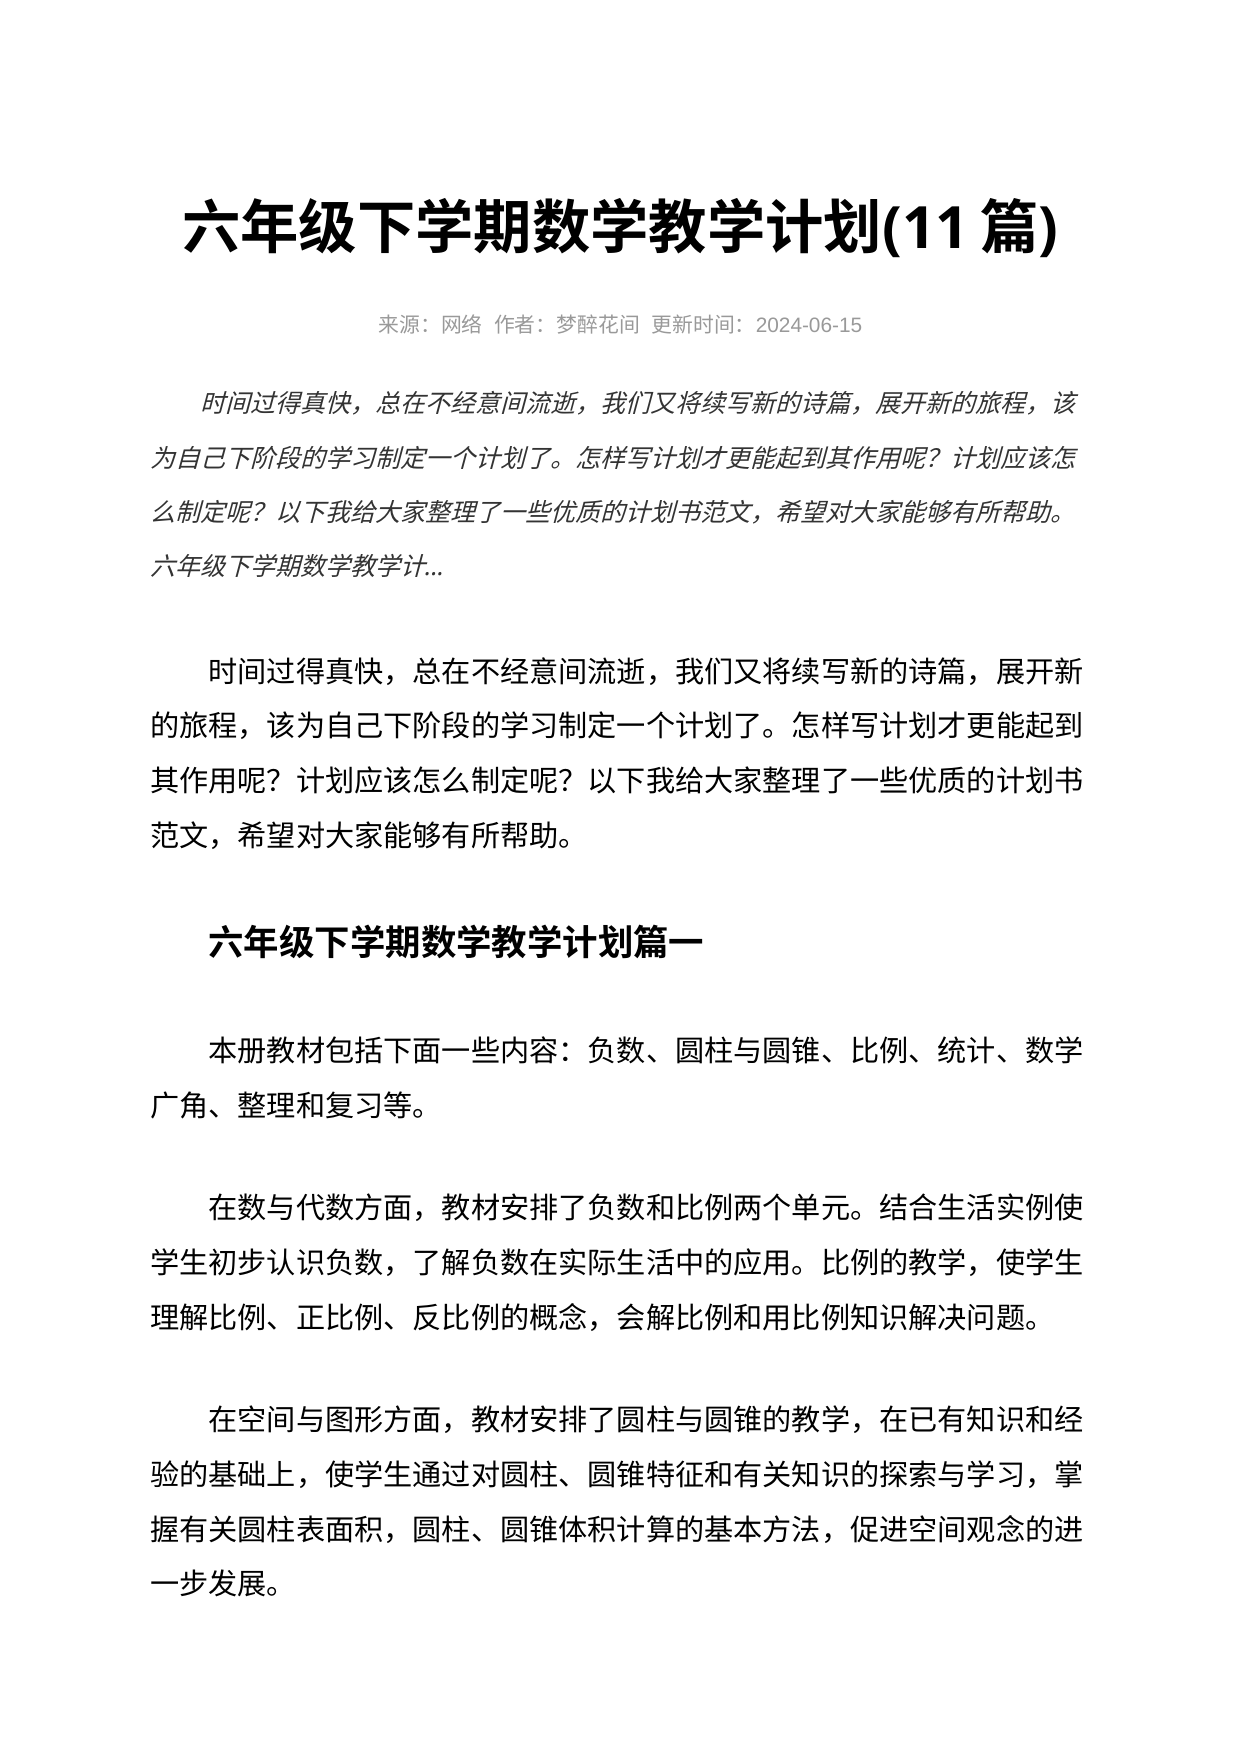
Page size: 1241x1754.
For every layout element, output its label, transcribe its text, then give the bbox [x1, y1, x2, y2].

text 在空间与图形方面，教材安排了圆柱与圆锥的教学，在已有知识和经验的基础上，使学生通过对圆柱、圆锥特征和有关知识的探索与学习，掌握有关圆柱表面积，圆柱、圆锥体积计算的基本方法，促进空间观念的进一步发展。 [150, 1396, 1090, 1603]
text 时间过得真快，总在不经意间流逝，我们又将续写新的诗篇，展开新的旅程，该为自己下阶段的学习制定一个计划了。怎样写计划才更能起到其作用呢？计划应该怎么制定呢？以下我给大家整理了一些优质的计划书范文，希望对大家能够有所帮助。六年级下学期数学教学计... [150, 384, 1090, 583]
text 本册教材包括下面一些内容：负数、圆柱与圆锥、比例、统计、数学广角、整理和复习等。 [150, 1028, 1090, 1125]
subtitle 六年级下学期数学教学计划(11篇) [150, 181, 1090, 266]
text 六年级下学期数学教学计划篇一 [150, 914, 1090, 966]
text 在数与代数方面，教材安排了负数和比例两个单元。结合生活实例使学生初步认识负数，了解负数在实际生活中的应用。比例的教学，使学生理解比例、正比例、反比例的概念，会解比例和用比例知识解决问题。 [150, 1185, 1090, 1337]
text 来源：网络 作者：梦醉花间 更新时间：2024-06-15 [150, 313, 1090, 337]
text 时间过得真快，总在不经意间流逝，我们又将续写新的诗篇，展开新的旅程，该为自己下阶段的学习制定一个计划了。怎样写计划才更能起到其作用呢？计划应该怎么制定呢？以下我给大家整理了一些优质的计划书范文，希望对大家能够有所帮助。 [150, 648, 1090, 855]
